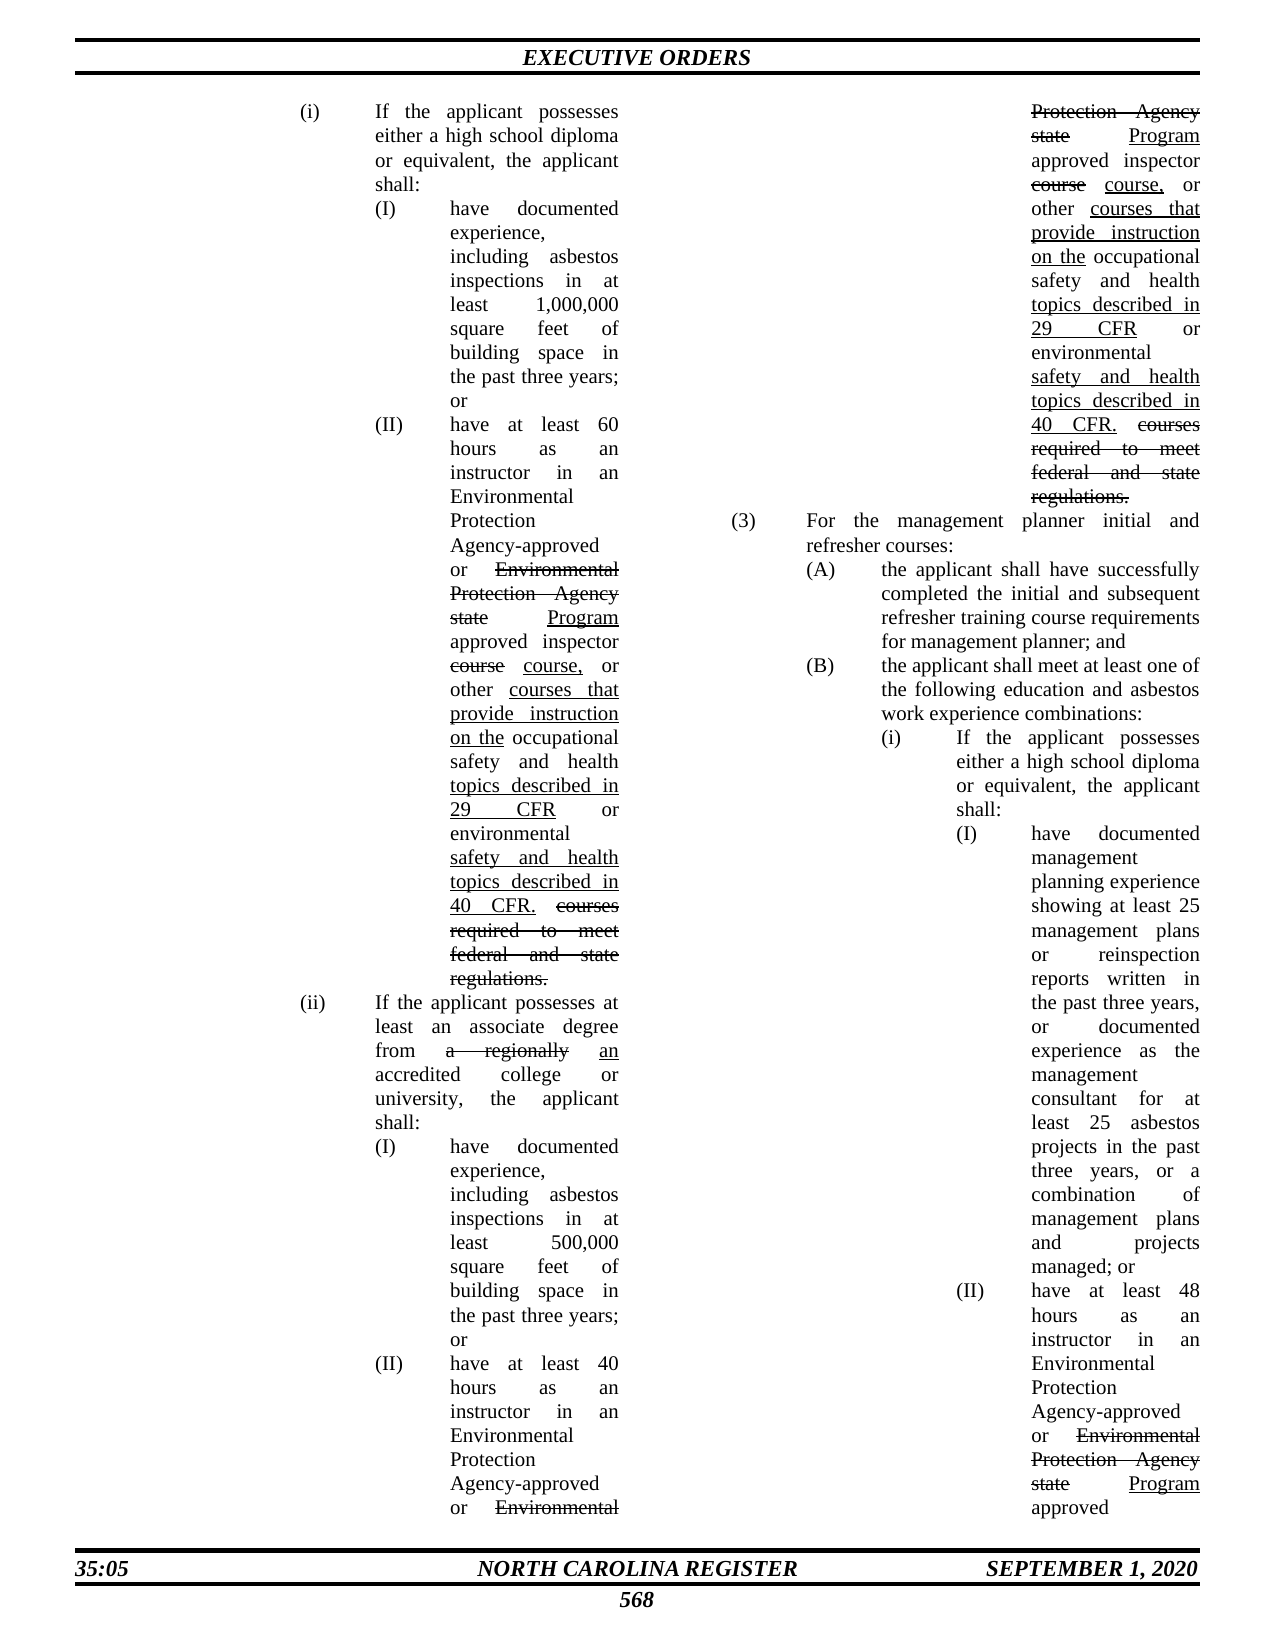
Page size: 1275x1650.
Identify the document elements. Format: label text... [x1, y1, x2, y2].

text (i) If the applicant possesses either a high school diploma or equivalent, the applicant shall: [300, 99, 619, 196]
text (II) have at least 60 hours as an instructor in an Environmental Protection Agency-approved or Environmental Protection Agency state Program approved inspector course course, or other courses that provide instruction on the occupational safety and health topics described in 29 CFR or environmental safety and health topics described in 40 CFR. courses required to meet federal and state regulations. [375, 412, 619, 990]
text (II) have at least 40 hours as an instructor in an Environmental Protection Agency-approved or Environmental Protection Agency state Program approved inspector course course, or other courses that provide instruction on the occupational safety and health topics described in 29 CFR or environmental safety and health topics described in 40 CFR. courses required to meet federal and state regulations. [956, 99, 1200, 508]
text (I) have documented experience, including asbestos inspections in at least 500,000 square feet of building space in the past three years; or [375, 1134, 619, 1351]
text (B) the applicant shall meet at least one of the following education and asbestos work experience combinations: [806, 653, 1200, 725]
text (I) have documented management planning experience showing at least 25 management plans or reinspection reports written in the past three years, or documented experience as the management consultant for at least 25 asbestos projects in the past three years, or a combination of management plans and projects managed; or [956, 821, 1200, 1278]
text (ii) If the applicant possesses at least an associate degree from a regionally an accredited college or university, the applicant shall: [300, 990, 619, 1134]
text (I) have documented experience, including asbestos inspections in at least 1,000,000 square feet of building space in the past three years; or [375, 196, 619, 412]
text (i) If the applicant possesses either a high school diploma or equivalent, the applicant shall: [881, 725, 1200, 821]
text (II) have at least 40 hours as an instructor in an Environmental Protection Agency-approved or Environmental Protection Agency state Program approved inspector course course, or other courses that provide instruction on the occupational safety and health topics described in 29 CFR or environmental safety and health topics described in 40 CFR. courses required to meet federal and state regulations. [375, 1351, 619, 1519]
text (A) the applicant shall have successfully completed the initial and subsequent refresher training course requirements for management planner; and [806, 557, 1200, 653]
text (3) For the management planner initial and refresher courses: [731, 508, 1200, 557]
